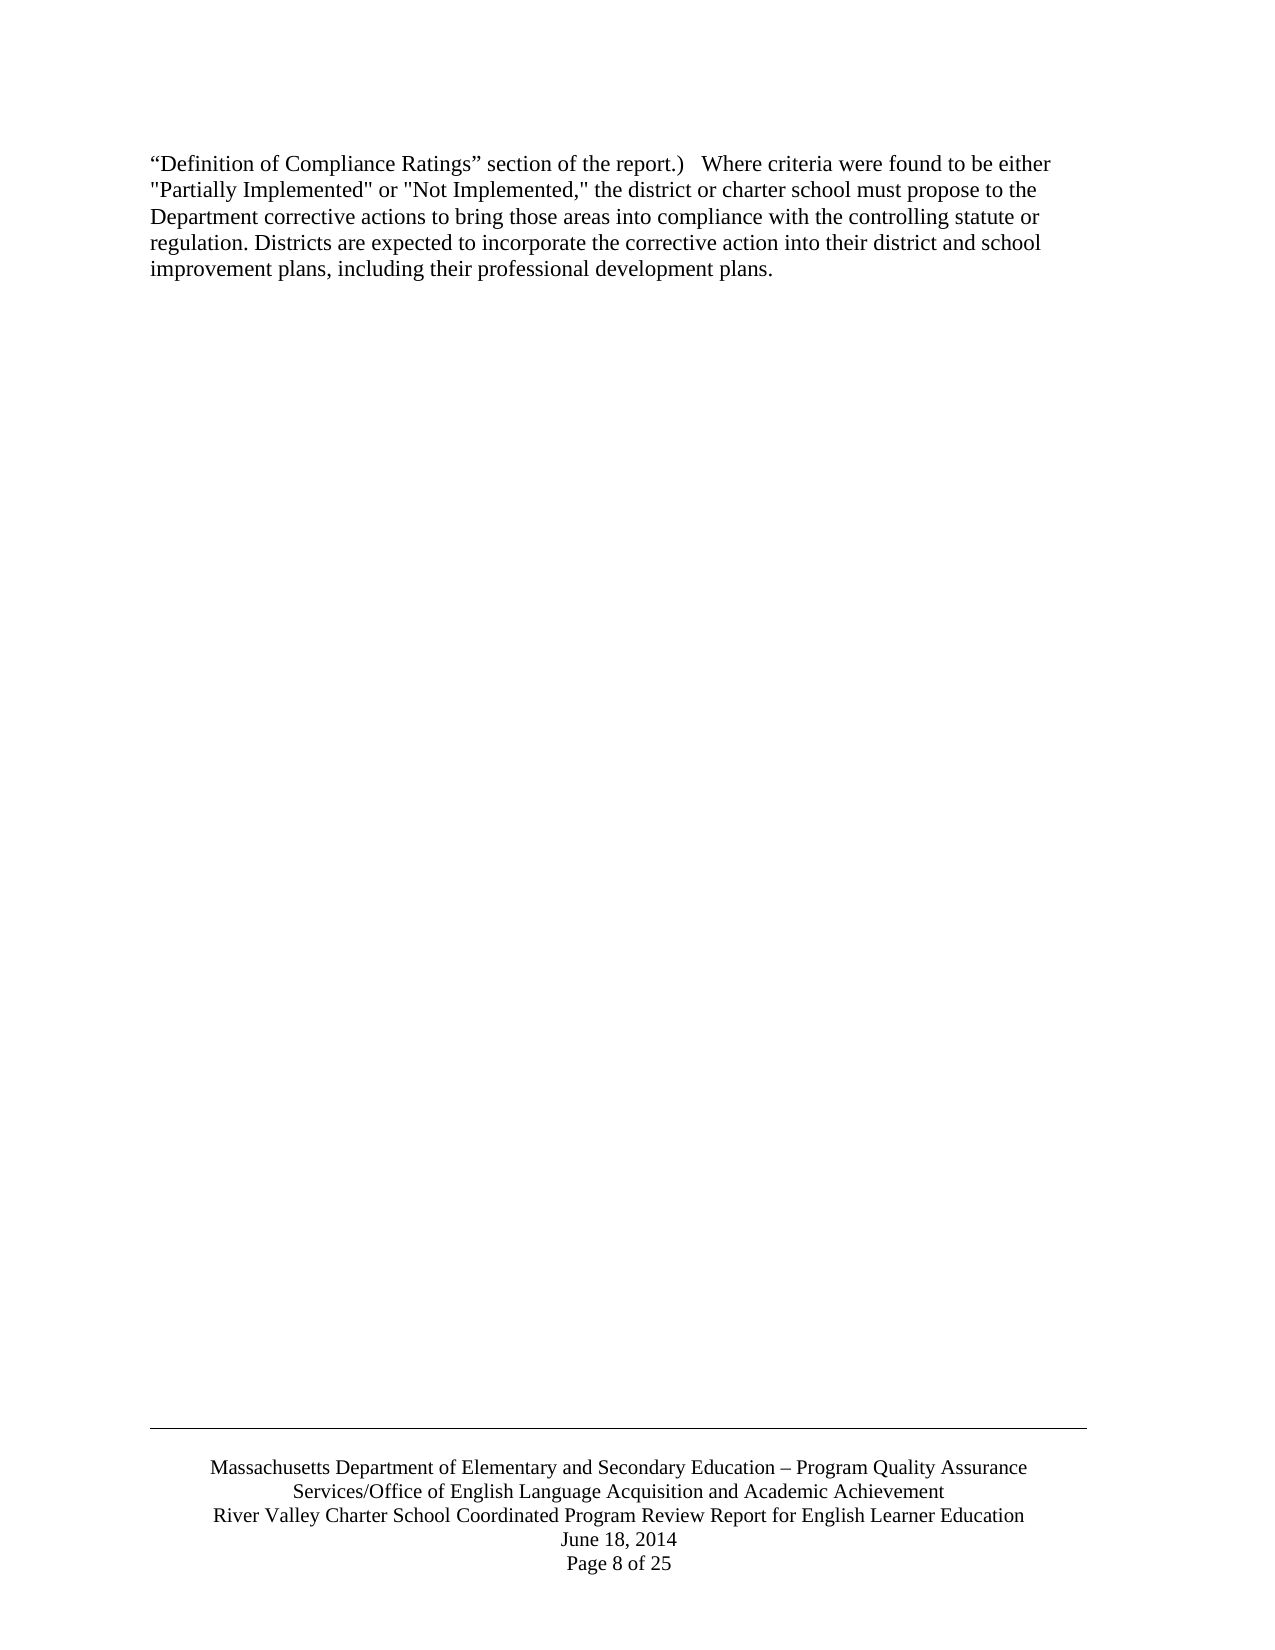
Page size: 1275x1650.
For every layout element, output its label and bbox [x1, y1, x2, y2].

text [150, 150, 1125, 282]
